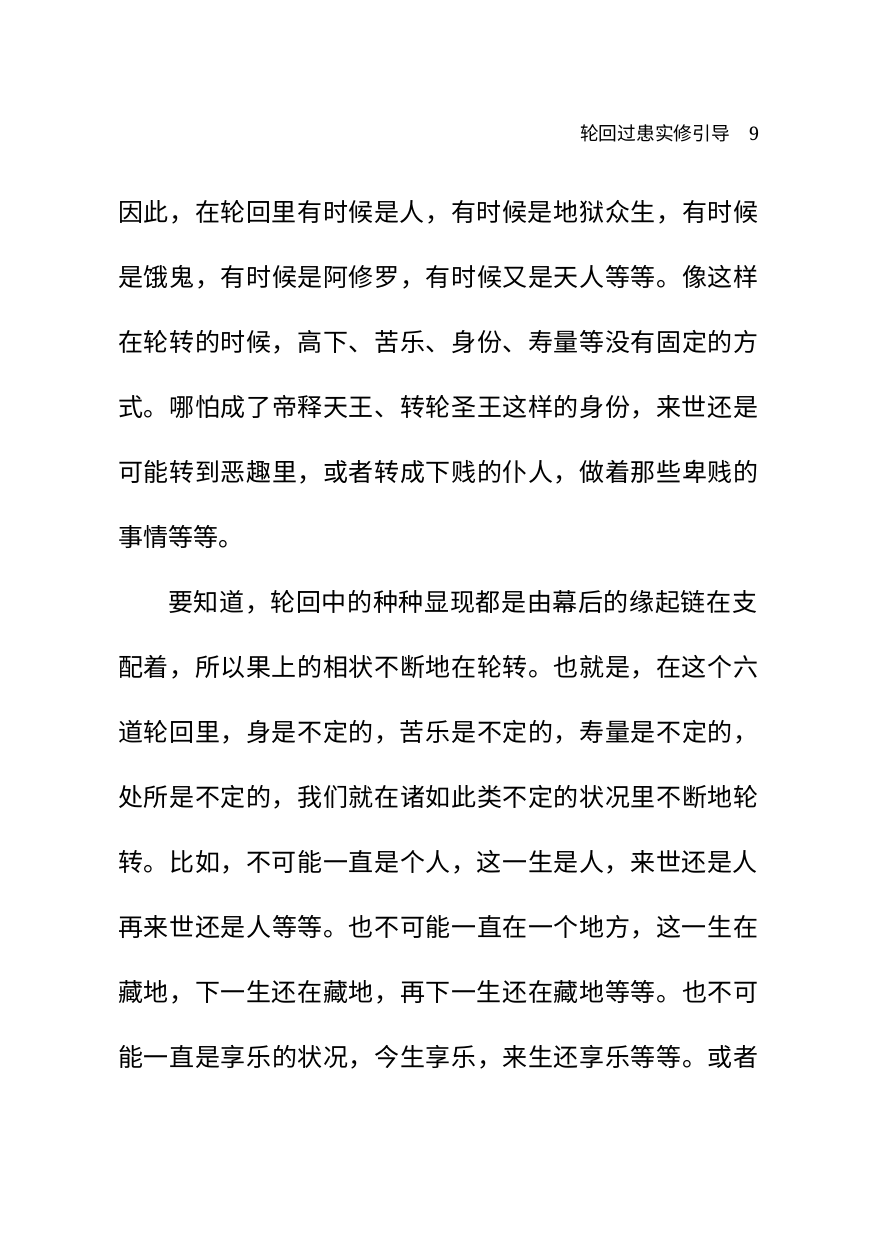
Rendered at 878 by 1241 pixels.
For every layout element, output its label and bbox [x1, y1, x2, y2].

text [118, 178, 759, 568]
text [118, 568, 759, 1088]
